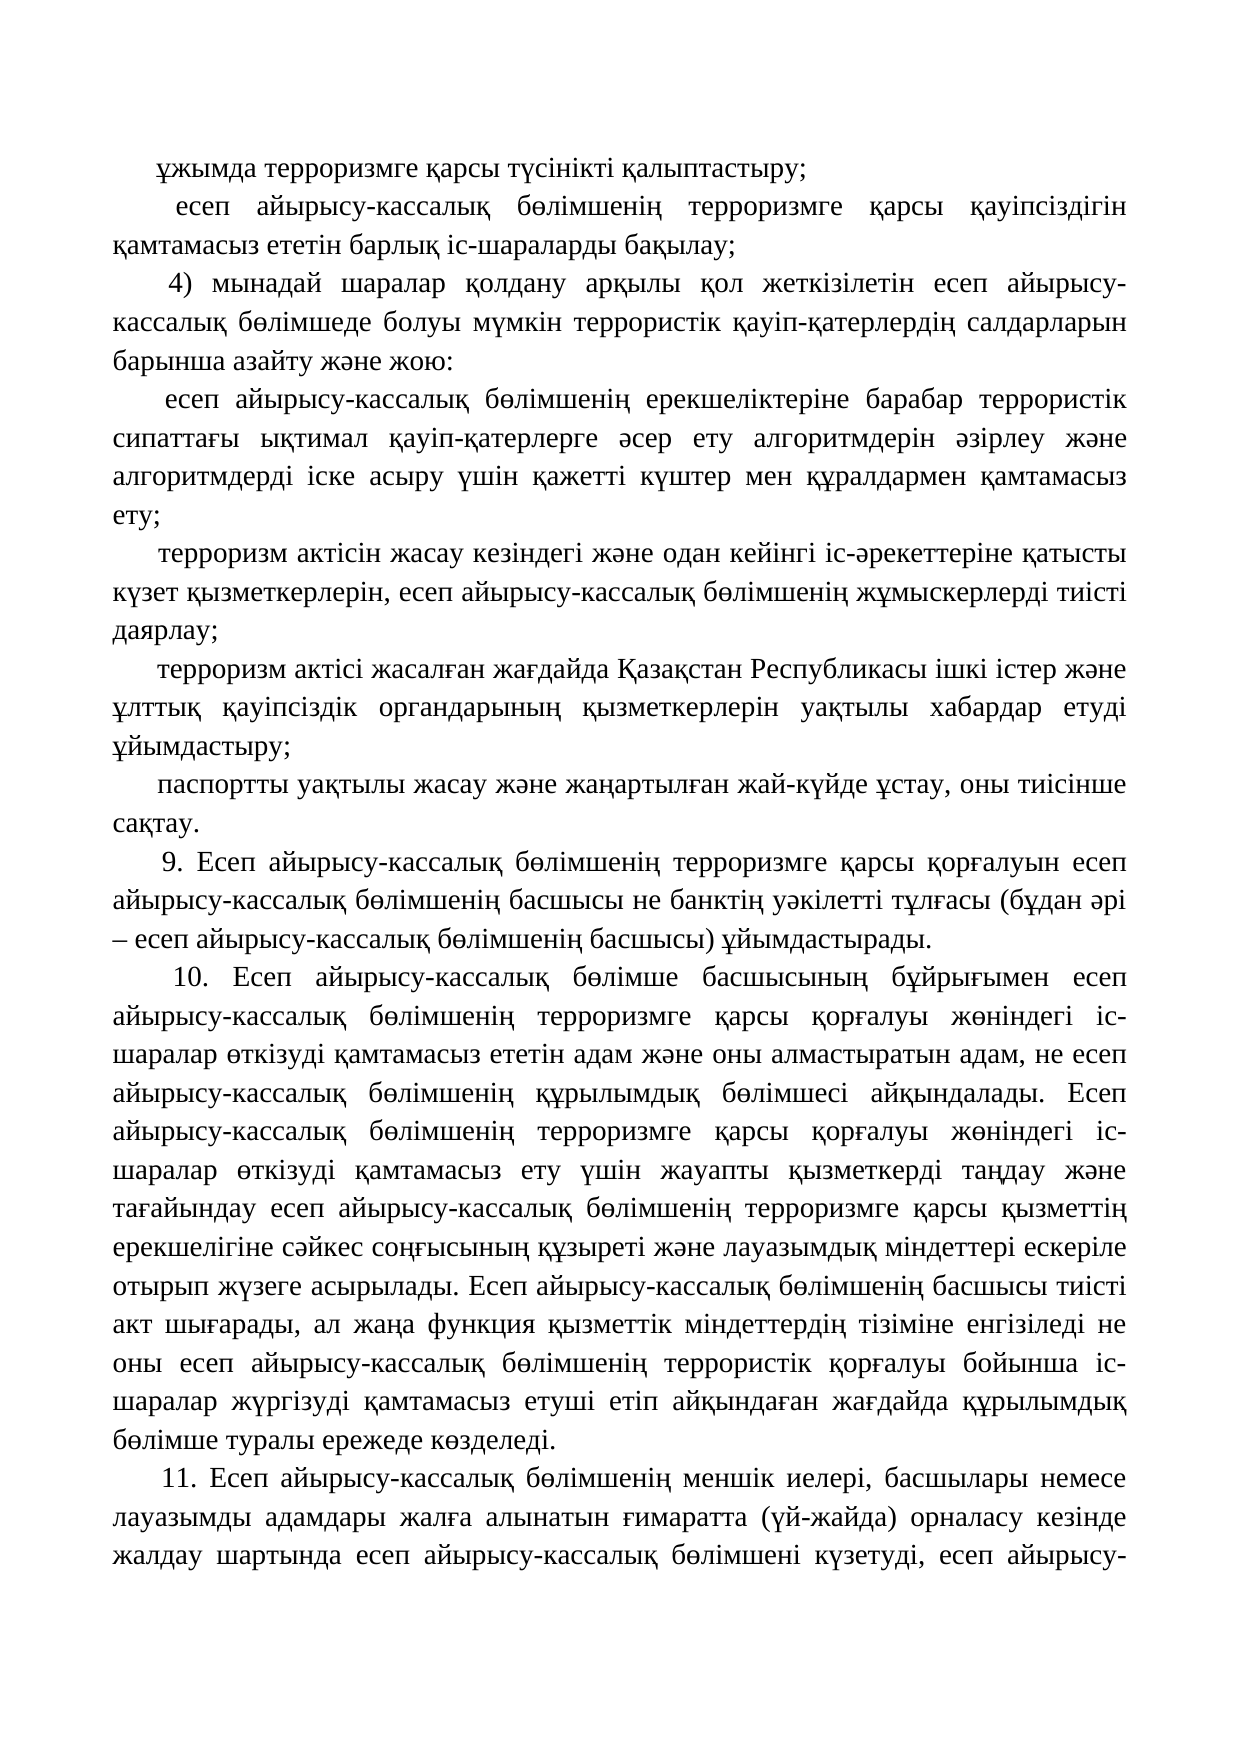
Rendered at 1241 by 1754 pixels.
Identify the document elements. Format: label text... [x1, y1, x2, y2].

text терроризм актісі жасалған жағдайда Қазақстан Республикасы ішкі істер және ұлттық қауіпсіздік органдарының қызметкерлерін уақтылы хабардар етуді ұйымдастыру; [112, 651, 1128, 762]
text есеп айырысу-кассалық бөлімшенің ерекшеліктеріне барабар террористік сипаттағы ықтимал қауіп-қатерлерге әсер ету алгоритмдерін әзірлеу және алгоритмдерді іске асыру үшін қажетті күштер мен құралдармен қамтамасыз ету; [112, 381, 1128, 530]
text 9. Есеп айырысу-кассалық бөлімшенің терроризмге қарсы қорғалуын есеп айырысу-кассалық бөлімшенің басшысы не банктің уәкілетті тұлғасы (бұдан әрі – есеп айырысу-кассалық бөлімшенің басшысы) ұйымдастырады. [112, 844, 1128, 954]
text паспортты уақтылы жасау және жаңартылған жай-күйде ұстау, оны тиісінше сақтау. [112, 767, 1128, 839]
text 10. Есеп айырысу-кассалық бөлімше басшысының бұйрығымен есеп айырысу-кассалық бөлімшенің терроризмге қарсы қорғалуы жөніндегі іс-шаралар өткізуді қамтамасыз ететін адам және оны алмастыратын адам, не есеп айырысу-кассалық бөлімшенің құрылымдық бөлімшесі айқындалады. Есеп айырысу-кассалық бөлімшенің терроризмге қарсы қорғалуы жөніндегі іс-шаралар өткізуді қамтамасыз ету үшін жауапты қызметкерді таңдау және тағайындау есеп айырысу-кассалық бөлімшенің терроризмге қарсы қызметтің ерекшелігіне сәйкес соңғысының құзыреті және лауазымдық міндеттері ескеріле отырып жүзеге асырылады. Есеп айырысу-кассалық бөлімшенің басшысы тиісті акт шығарады, ал жаңа функция қызметтік міндеттердің тізіміне енгізіледі не оны есеп айырысу-кассалық бөлімшенің террористік қорғалуы бойынша іс-шаралар жүргізуді қамтамасыз етуші етіп айқындаған жағдайда құрылымдық бөлімше туралы ережеде көзделеді. [112, 959, 1128, 1455]
text ұжымда терроризмге қарсы түсінікті қалыптастыру; [112, 150, 1128, 183]
text есеп айырысу-кассалық бөлімшенің терроризмге қарсы қауіпсіздігін қамтамасыз ететін барлық іс-шараларды бақылау; [112, 188, 1128, 261]
text 4) мынадай шаралар қолдану арқылы қол жеткізілетін есеп айырысу-кассалық бөлімшеде болуы мүмкін террористік қауіп-қатерлердің салдарларын барынша азайту және жою: [112, 266, 1128, 376]
text терроризм актісін жасау кезіндегі және одан кейінгі іс-әрекеттеріне қатысты күзет қызметкерлерін, есеп айырысу-кассалық бөлімшенің жұмыскерлерді тиісті даярлау; [112, 535, 1128, 646]
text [112, 1460, 1128, 1571]
